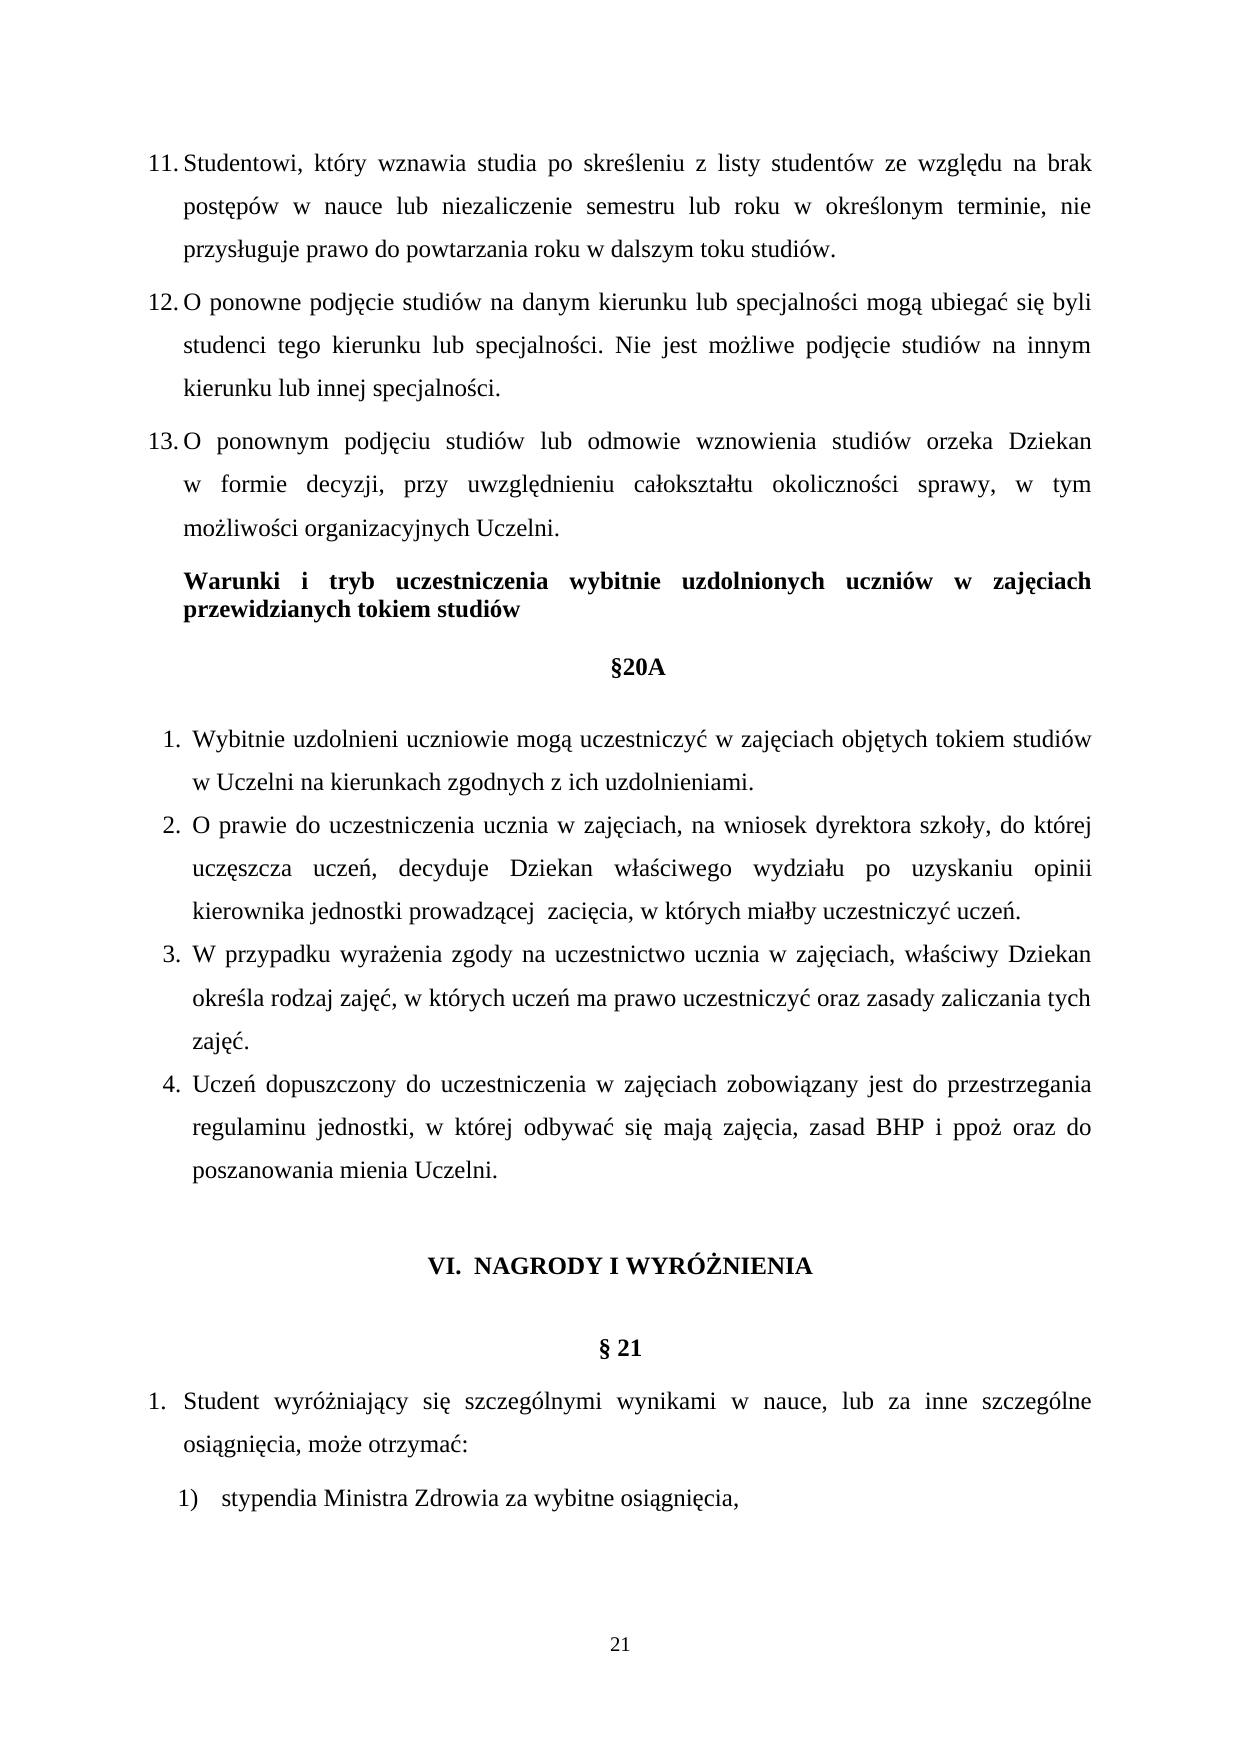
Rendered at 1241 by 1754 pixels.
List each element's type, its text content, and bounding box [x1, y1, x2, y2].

text §20A [183, 652, 1093, 681]
list W przypadku wyrażenia zgody na uczestnictwo ucznia w zajęciach, właściwy Dziekan określa rodzaj zajęć, w których uczeń ma prawo uczestniczyć oraz zasady zaliczania tych zajęć. [162, 939, 1093, 1054]
text Warunki i tryb uczestniczenia wybitnie uzdolnionych uczniów w zajęciach przewidzianych tokiem studiów [183, 566, 1093, 623]
list § 21 [148, 1333, 1093, 1362]
list Wybitnie uzdolnieni uczniowie mogą uczestniczyć w zajęciach objętych tokiem studiów w Uczelni na kierunkach zgodnych z ich uzdolnieniami. [162, 724, 1093, 796]
list Uczeń dopuszczony do uczestniczenia w zajęciach zobowiązany jest do przestrzegania regulaminu jednostki, w której odbywać się mają zajęcia, zasad BHP i ppoż oraz do poszanowania mienia Uczelni. [162, 1069, 1093, 1184]
list O prawie do uczestniczenia ucznia w zajęciach, na wniosek dyrektora szkoły, do której uczęszcza uczeń, decyduje Dziekan właściwego wydziału po uzyskaniu opinii kierownika jednostki prowadzącej zacięcia, w których miałby uczestniczyć uczeń. [162, 810, 1093, 925]
subtitle VI. NAGRODY I WYRÓŻNIENIA [148, 1251, 1093, 1280]
list O ponowne podjęcie studiów na danym kierunku lub specjalności mogą ubiegać się byli studenci tego kierunku lub specjalności. Nie jest możliwe podjęcie studiów na innym kierunku lub innej specjalności. [148, 287, 1093, 402]
list Studentowi, który wznawia studia po skreśleniu z listy studentów ze względu na brak postępów w nauce lub niezaliczenie semestru lub roku w określonym terminie, nie przysługuje prawo do powtarzania roku w dalszym toku studiów. [148, 148, 1093, 263]
list O ponownym podjęciu studiów lub odmowie wznowienia studiów orzeka Dziekan w formie decyzji, przy uwzględnieniu całokształtu okoliczności sprawy, w tym możliwości organizacyjnych Uczelni. [148, 426, 1093, 541]
list Student wyróżniający się szczególnymi wynikami w nauce, lub za inne szczególne osiągnięcia, może otrzymać: [148, 1386, 1093, 1458]
list stypendia Ministra Zdrowia za wybitne osiągnięcia, [177, 1483, 1093, 1511]
